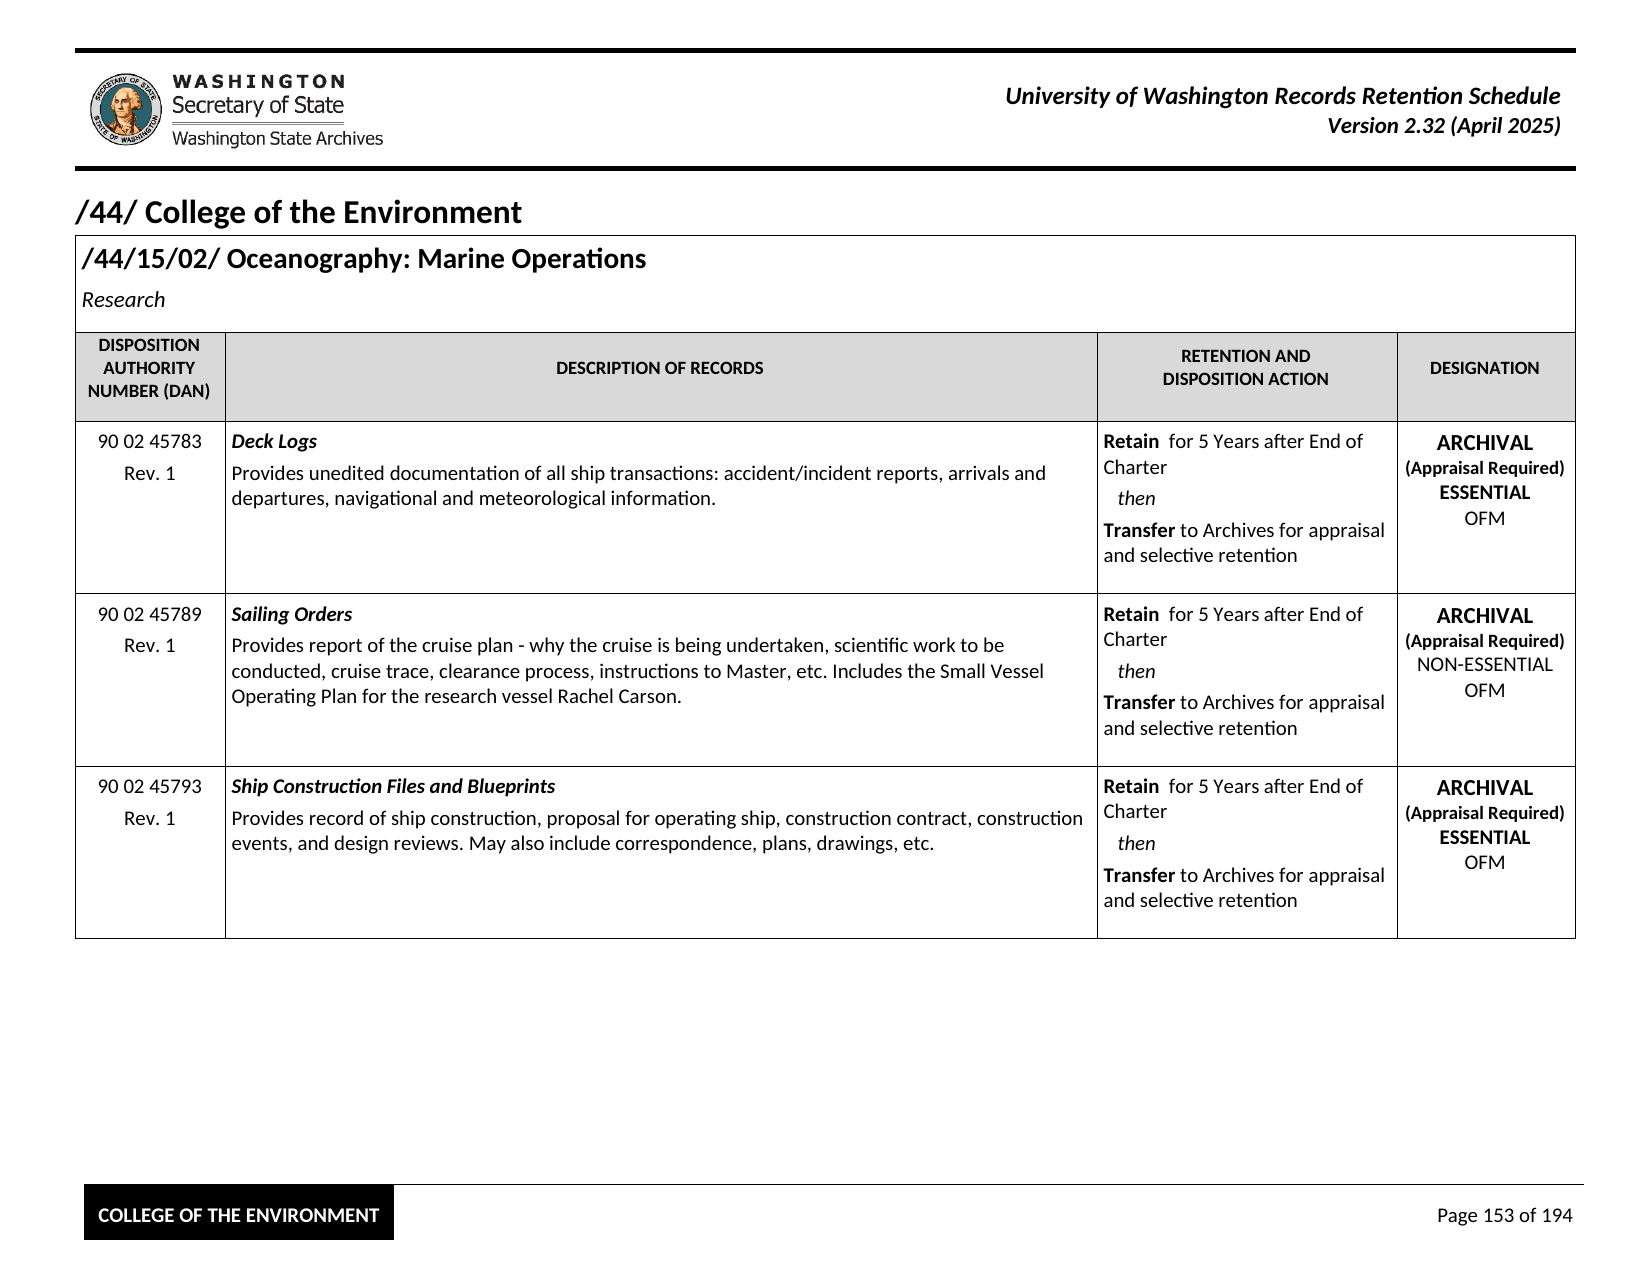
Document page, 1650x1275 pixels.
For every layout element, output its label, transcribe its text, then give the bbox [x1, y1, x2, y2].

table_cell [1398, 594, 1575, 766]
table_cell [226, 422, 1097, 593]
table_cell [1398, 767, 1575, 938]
picture [86, 53, 403, 164]
subtitle /44/ College of the Environment [75, 191, 1575, 232]
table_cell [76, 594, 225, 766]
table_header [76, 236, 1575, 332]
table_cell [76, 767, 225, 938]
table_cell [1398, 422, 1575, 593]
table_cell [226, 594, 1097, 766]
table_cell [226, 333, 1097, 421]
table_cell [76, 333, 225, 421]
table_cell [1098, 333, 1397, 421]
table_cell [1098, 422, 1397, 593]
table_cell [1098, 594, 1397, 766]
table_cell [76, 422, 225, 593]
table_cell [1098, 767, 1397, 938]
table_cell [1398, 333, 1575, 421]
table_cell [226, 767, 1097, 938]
